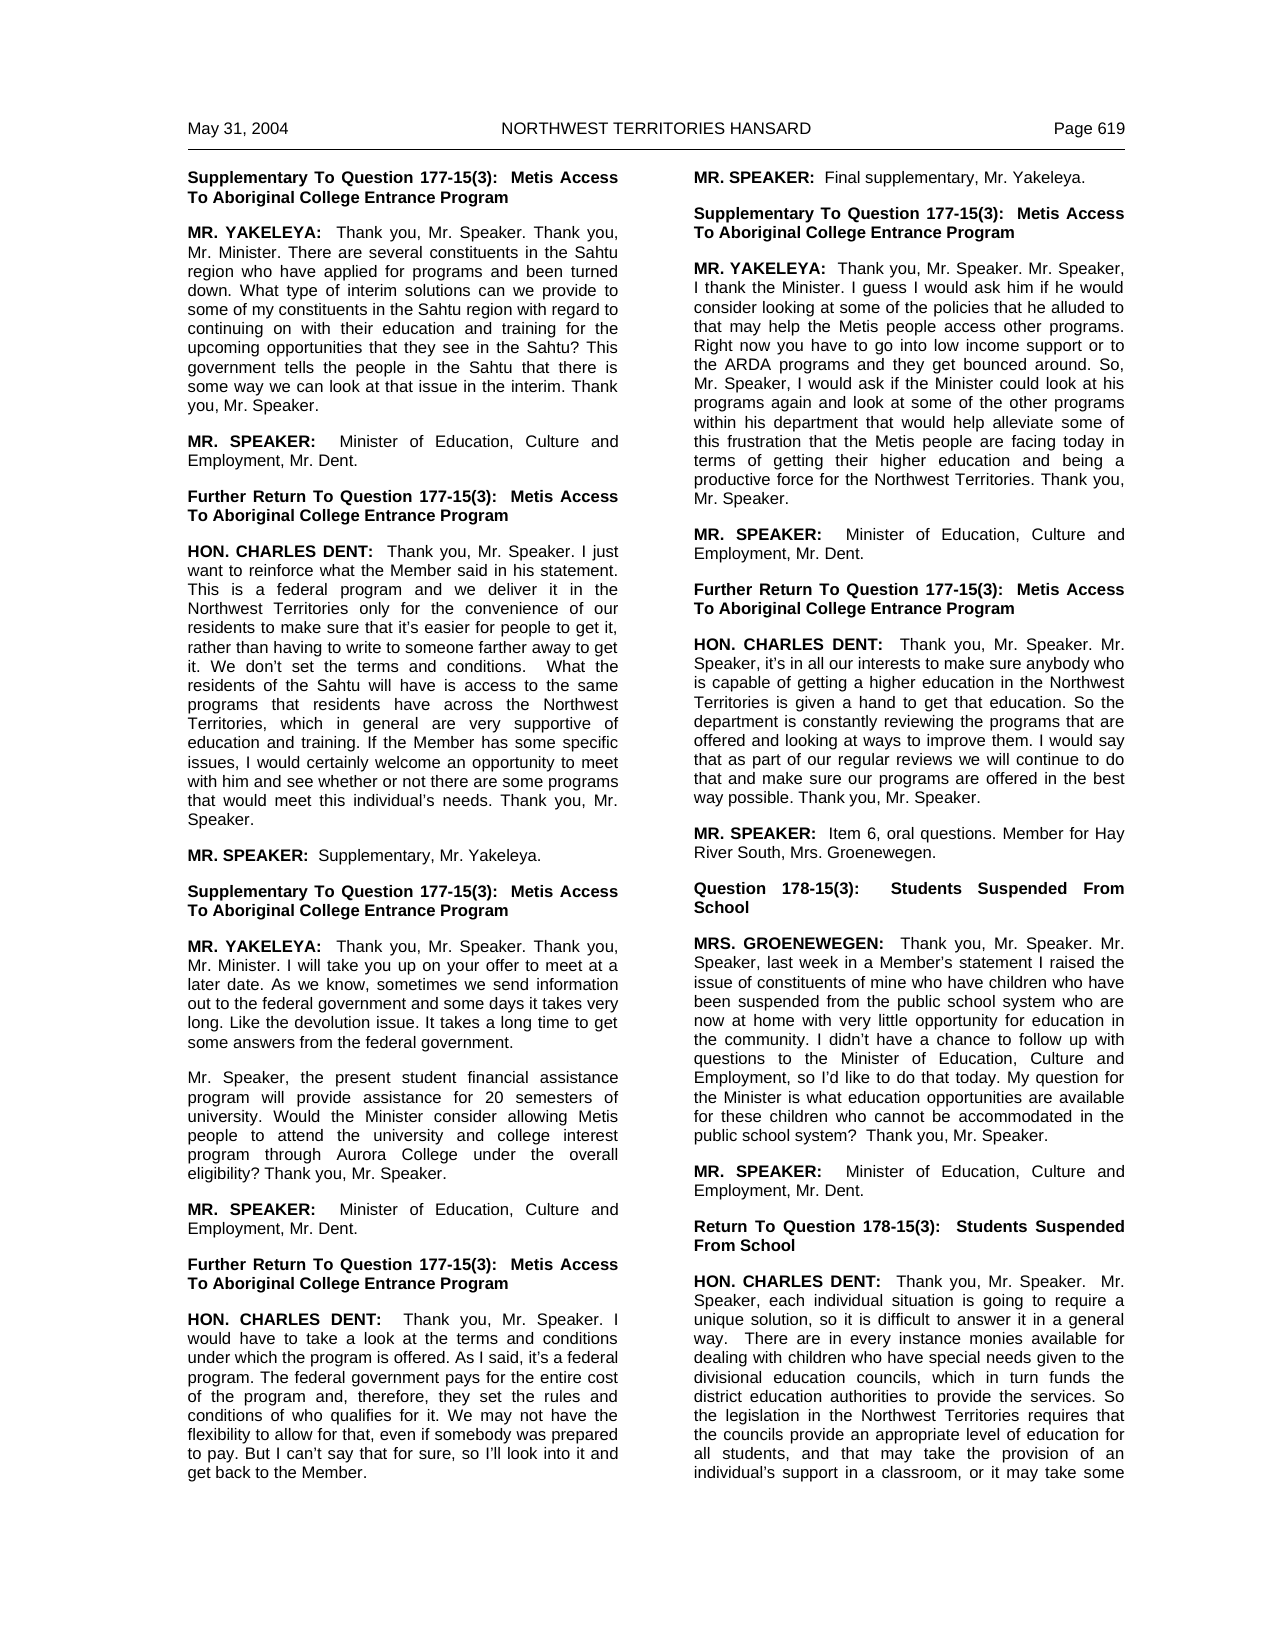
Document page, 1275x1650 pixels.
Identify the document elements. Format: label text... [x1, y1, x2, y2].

subtitle Supplementary To Question 177-15(3): Metis Access To Entrance Program [694, 204, 1125, 242]
text MR. YAKELEYA: Thank you, Mr. Speaker. Thank you, Mr. Minister. There are several constituents in the Sahtu region who have applied for programs and been turned down. What type of interim solutions can we provide to some of my constituents in the Sahtu region with regard to continuing on with their education and training for the upcoming opportunities that they see in the Sahtu? This government tells the people in the Sahtu that there is some way we can look at that issue in the interim. Thank you, Mr. Speaker. [187, 223, 619, 415]
text MR. SPEAKER: Minister of Education, Culture and Employment, Mr. Dent. [694, 525, 1125, 563]
text Mr. Speaker, the present student financial assistance program will provide assistance for 20 semesters of university. Would the Minister consider allowing Metis people to attend the university and college interest program through under the overall eligibility? Thank you, Mr. Speaker. [187, 1068, 619, 1183]
text MR. SPEAKER: Item 6, oral questions. Member for South, Mrs. Groenewegen. [694, 824, 1125, 862]
subtitle Return To Question 178-15(3): Students Suspended From School [694, 1217, 1125, 1255]
subtitle Supplementary To Question 177-15(3): Metis Access To Entrance Program [187, 882, 619, 920]
subtitle Question 178-15(3): Students Suspended From School [694, 879, 1125, 917]
subtitle Further Return To Question 177-15(3): Metis Access To Entrance Program [187, 487, 619, 525]
text MR. SPEAKER: Minister of Education, Culture and Employment, Mr. Dent. [694, 1162, 1125, 1200]
text MR. SPEAKER: Supplementary, Mr. Yakeleya. [187, 846, 619, 865]
text MR. SPEAKER: Final supplementary, Mr. Yakeleya. [694, 168, 1125, 187]
text HON. CHARLES DENT: Thank you, Mr. Speaker. I just want to reinforce what the Member said in his statement. This is a federal program and we deliver it in the only for the convenience of our residents to make sure that it’s easier for people to get it, rather than having to write to someone farther away to get it. We don’t set the terms and conditions. What the residents of the Sahtu will have is access to the same programs that residents have across the , which in general are very supportive of education and training. If the Member has some specific issues, I would certainly welcome an opportunity to meet with him and see whether or not there are some programs that would meet this individual’s needs. Thank you, Mr. Speaker. [187, 542, 619, 829]
text MR. SPEAKER: Minister of Education, Culture and Employment, Mr. Dent. [187, 1200, 619, 1238]
subtitle Further Return To Question 177-15(3): Metis Access To Entrance Program [187, 1255, 619, 1293]
text MR. YAKELEYA: Thank you, Mr. Speaker. Mr. Speaker, I thank the Minister. I guess I would ask him if he would consider looking at some of the policies that he alluded to that may help the Metis people access other programs. Right now you have to go into low income support or to the ARDA programs and they get bounced around. So, Mr. Speaker, I would ask if the Minister could look at his programs again and look at some of the other programs within his department that would help alleviate some of this frustration that the Metis people are facing today in terms of getting their higher education and being a productive force for the . Thank you, Mr. Speaker. [694, 259, 1125, 508]
text MR. SPEAKER: Minister of Education, Culture and Employment, Mr. Dent. [187, 432, 619, 470]
subtitle Supplementary To Question 177-15(3): Metis Access To Entrance Program [187, 168, 619, 207]
text MRS. GROENEWEGEN: Thank you, Mr. Speaker. Mr. Speaker, last week in a Member’s statement I raised the issue of constituents of mine who have children who have been suspended from the public school system who are now at home with very little opportunity for education in the community. I didn’t have a chance to follow up with questions to the Minister of Education, Culture and Employment, so I’d like to do that today. My question for the Minister is what education opportunities are available for these children who cannot be accommodated in the public school system? Thank you, Mr. Speaker. [694, 934, 1125, 1145]
text HON. CHARLES DENT: Thank you, Mr. Speaker. Mr. Speaker, it’s in all our interests to make sure anybody who is capable of getting a higher education in the is given a hand to get that education. So the department is constantly reviewing the programs that are offered and looking at ways to improve them. I would say that as part of our regular reviews we will continue to do that and make sure our programs are offered in the best way possible. Thank you, Mr. Speaker. [694, 635, 1125, 807]
text MR. YAKELEYA: Thank you, Mr. Speaker. Thank you, Mr. Minister. I will take you up on your offer to meet at a later date. As we know, sometimes we send information out to the federal government and some days it takes very long. Like the devolution issue. It takes a long time to get some answers from the federal government. [187, 937, 619, 1052]
text HON. CHARLES DENT: Thank you, Mr. Speaker. I would have to take a look at the terms and conditions under which the program is offered. As I said, it’s a federal program. The federal government pays for the entire cost of the program and, therefore, they set the rules and conditions of who qualifies for it. We may not have the flexibility to allow for that, even if somebody was prepared to pay. But I can’t say that for sure, so I’ll look into it and get back to the Member. [187, 1310, 619, 1482]
subtitle Further Return To Question 177-15(3): Metis Access To Entrance Program [694, 580, 1125, 618]
